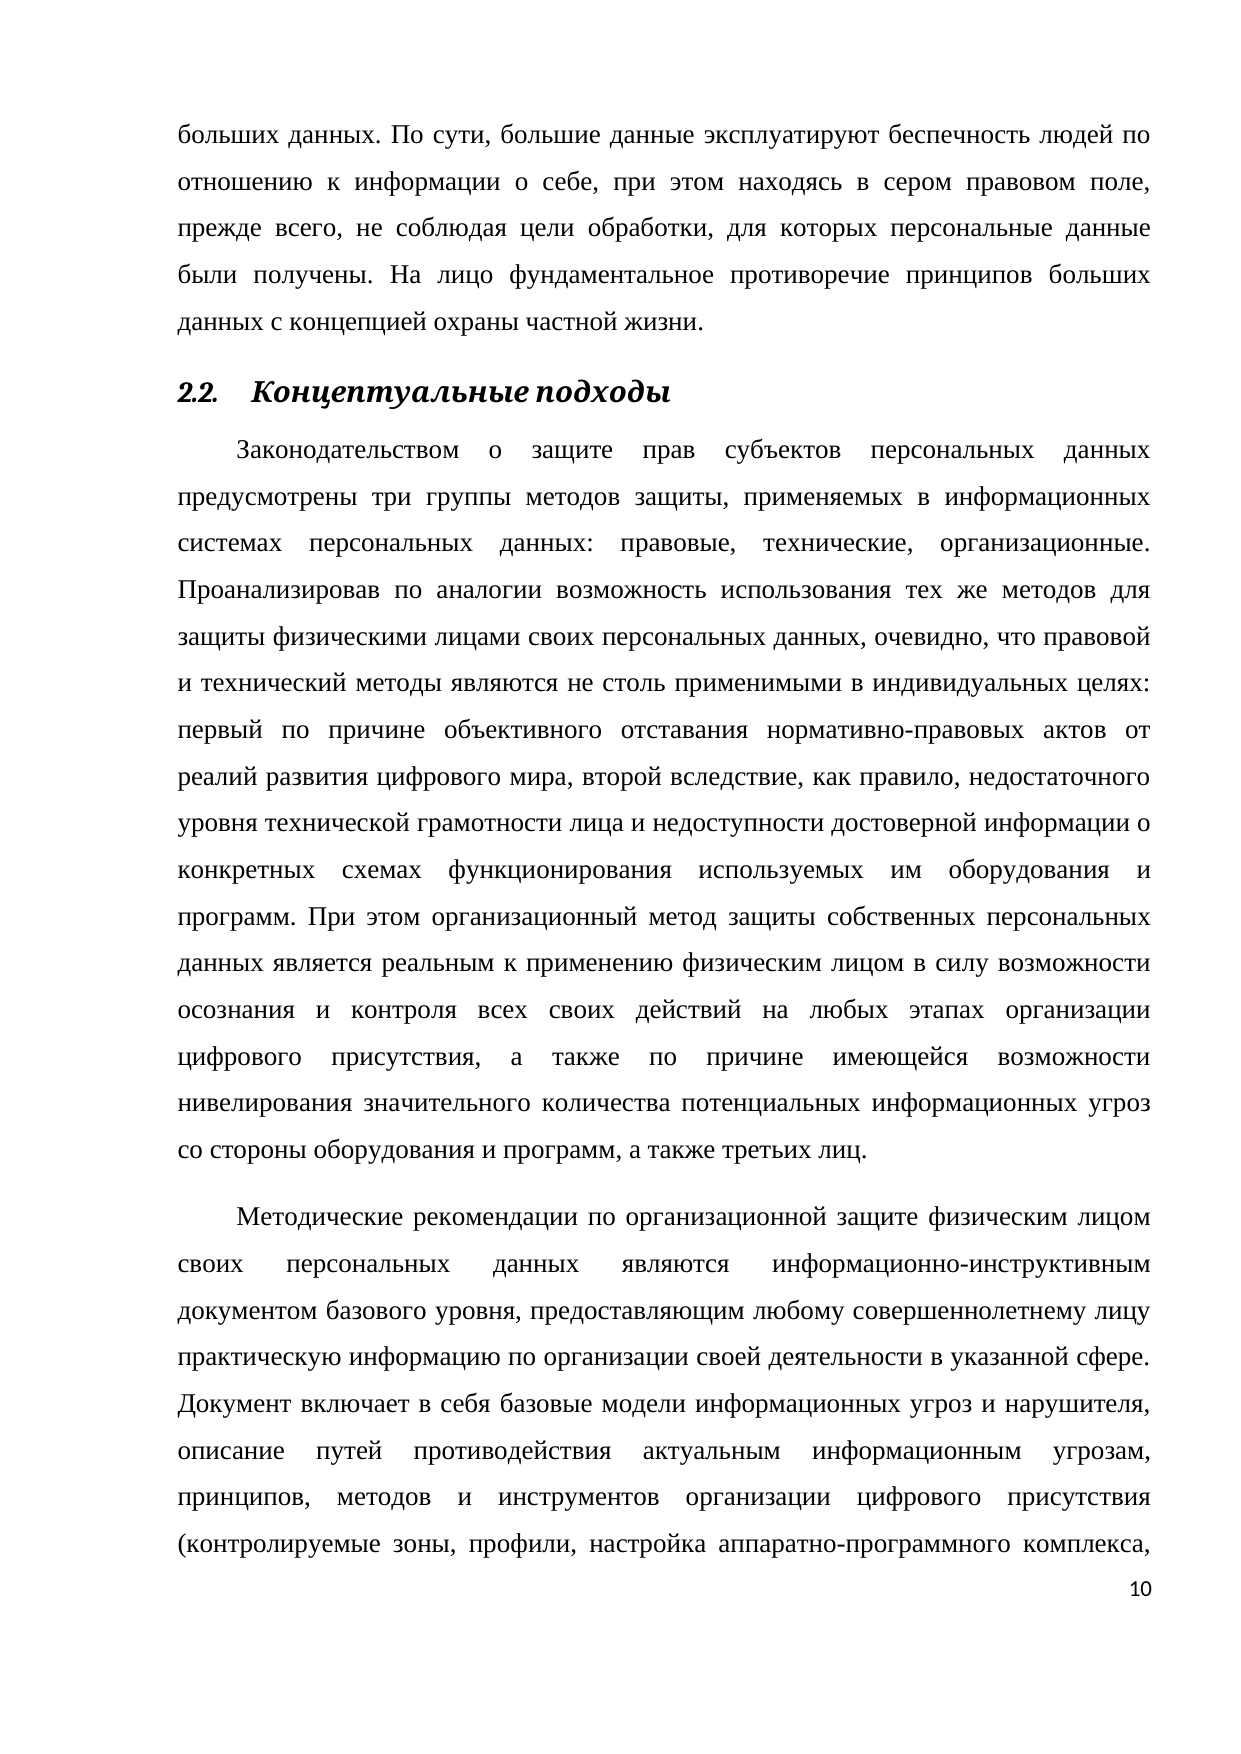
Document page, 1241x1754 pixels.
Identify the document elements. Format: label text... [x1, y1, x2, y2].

text Законодательством о защите прав субъектов персональных данных предусмотрены три группы методов защиты, применяемых в информационных системах персональных данных: правовые, технические, организационные. Проанализировав по аналогии возможность использования тех же методов для защиты физическими лицами своих персональных данных, очевидно, что правовой и технический методы являются не столь применимыми в индивидуальных целях: первый по причине объективного отставания нормативно-правовых актов от реалий развития цифрового мира, второй вследствие, как правило, недостаточного уровня технической грамотности лица и недоступности достоверной информации о конкретных схемах функционирования используемых им оборудования и программ. При этом организационный метод защиты собственных персональных данных является реальным к применению физическим лицом в силу возможности осознания и контроля всех своих действий на любых этапах организации цифрового присутствия, а также по причине имеющейся возможности нивелирования значительного количества потенциальных информационных угроз со стороны оборудования и программ, а также третьих лиц. [177, 433, 1152, 1164]
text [177, 118, 1152, 336]
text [177, 1201, 1152, 1558]
subtitle 2.2. Концептуальные подходы [177, 376, 1152, 410]
